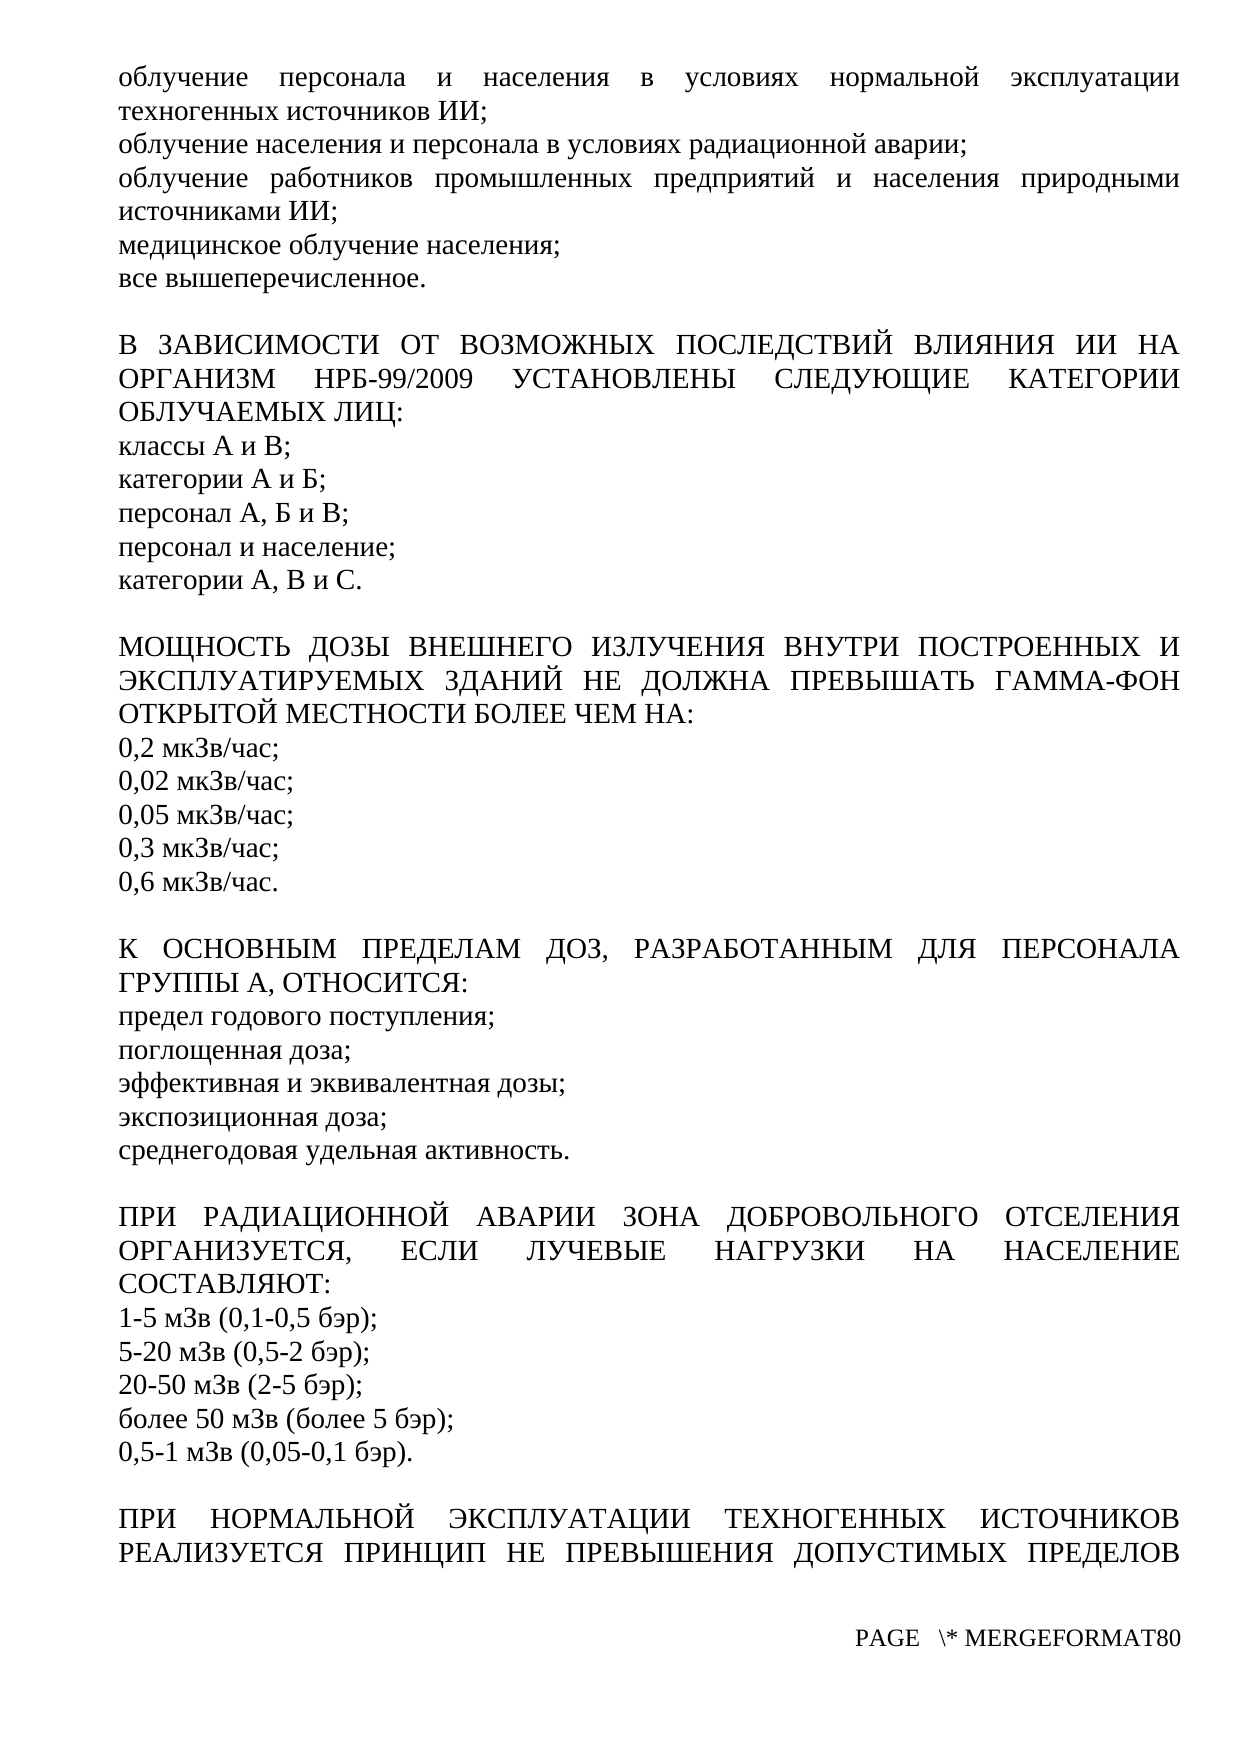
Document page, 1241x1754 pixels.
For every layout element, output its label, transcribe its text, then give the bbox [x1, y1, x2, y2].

text предел годового поступления; [118, 998, 1181, 1032]
text 0,05 мкЗв/час; [118, 797, 1181, 831]
text классы А и В; [118, 428, 1181, 462]
text В ЗАВИСИМОСТИ ОТ ВОЗМОЖНЫХ ПОСЛЕДСТВИЙ ВЛИЯНИЯ ИИ НА ОРГАНИЗМ НРБ-99/2009 УСТАНОВЛЕНЫ СЛЕДУЮЩИЕ КАТЕГОРИИ ОБЛУЧАЕМЫХ ЛИЦ: [118, 327, 1181, 428]
text все вышеперечисленное. [118, 260, 1181, 294]
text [118, 1501, 1181, 1568]
text более 50 мЗв (более 5 бэр); [118, 1401, 1181, 1434]
text 0,02 мкЗв/час; [118, 763, 1181, 797]
text ПРИ РАДИАЦИОННОЙ АВАРИИ ЗОНА ДОБРОВОЛЬНОГО ОТСЕЛЕНИЯ ОРГАНИЗУЕТСЯ, ЕСЛИ ЛУЧЕВЫЕ НАГРУЗКИ НА НАСЕЛЕНИЕ СОСТАВЛЯЮТ: [118, 1199, 1181, 1300]
text облучение населения и персонала в условиях радиационной аварии; [118, 126, 1181, 160]
text 0,2 мкЗв/час; [118, 730, 1181, 763]
text облучение персонала и населения в условиях нормальной эксплуатации техногенных источников ИИ; [118, 59, 1181, 126]
text 0,6 мкЗв/час. [118, 864, 1181, 898]
text облучение работников промышленных предприятий и населения природными источниками ИИ; [118, 160, 1181, 227]
text 0,3 мкЗв/час; [118, 831, 1181, 864]
text 1-5 мЗв (0,1-0,5 бэр); [118, 1300, 1181, 1334]
text категории А, В и С. [118, 562, 1181, 596]
text 20-50 мЗв (2-5 бэр); [118, 1367, 1181, 1401]
text эффективная и эквивалентная дозы; [118, 1065, 1181, 1099]
text 0,5-1 мЗв (0,05-0,1 бэр). [118, 1434, 1181, 1468]
text персонал А, Б и В; [118, 495, 1181, 529]
text К ОСНОВНЫМ ПРЕДЕЛАМ ДОЗ, РАЗРАБОТАННЫМ ДЛЯ ПЕРСОНАЛА ГРУППЫ А, ОТНОСИТСЯ: [118, 931, 1181, 998]
text поглощенная доза; [118, 1032, 1181, 1065]
text среднегодовая удельная активность. [118, 1132, 1181, 1166]
text персонал и население; [118, 529, 1181, 562]
text экспозиционная доза; [118, 1099, 1181, 1132]
text 5-20 мЗв (0,5-2 бэр); [118, 1334, 1181, 1367]
text медицинское облучение населения; [118, 227, 1181, 260]
text категории А и Б; [118, 462, 1181, 495]
text МОЩНОСТЬ ДОЗЫ ВНЕШНЕГО ИЗЛУЧЕНИЯ ВНУТРИ ПОСТРОЕННЫХ И ЭКСПЛУАТИРУЕМЫХ ЗДАНИЙ НЕ ДОЛЖНА ПРЕВЫШАТЬ ГАММА-ФОН ОТКРЫТОЙ МЕСТНОСТИ БОЛЕЕ ЧЕМ НА: [118, 629, 1181, 730]
